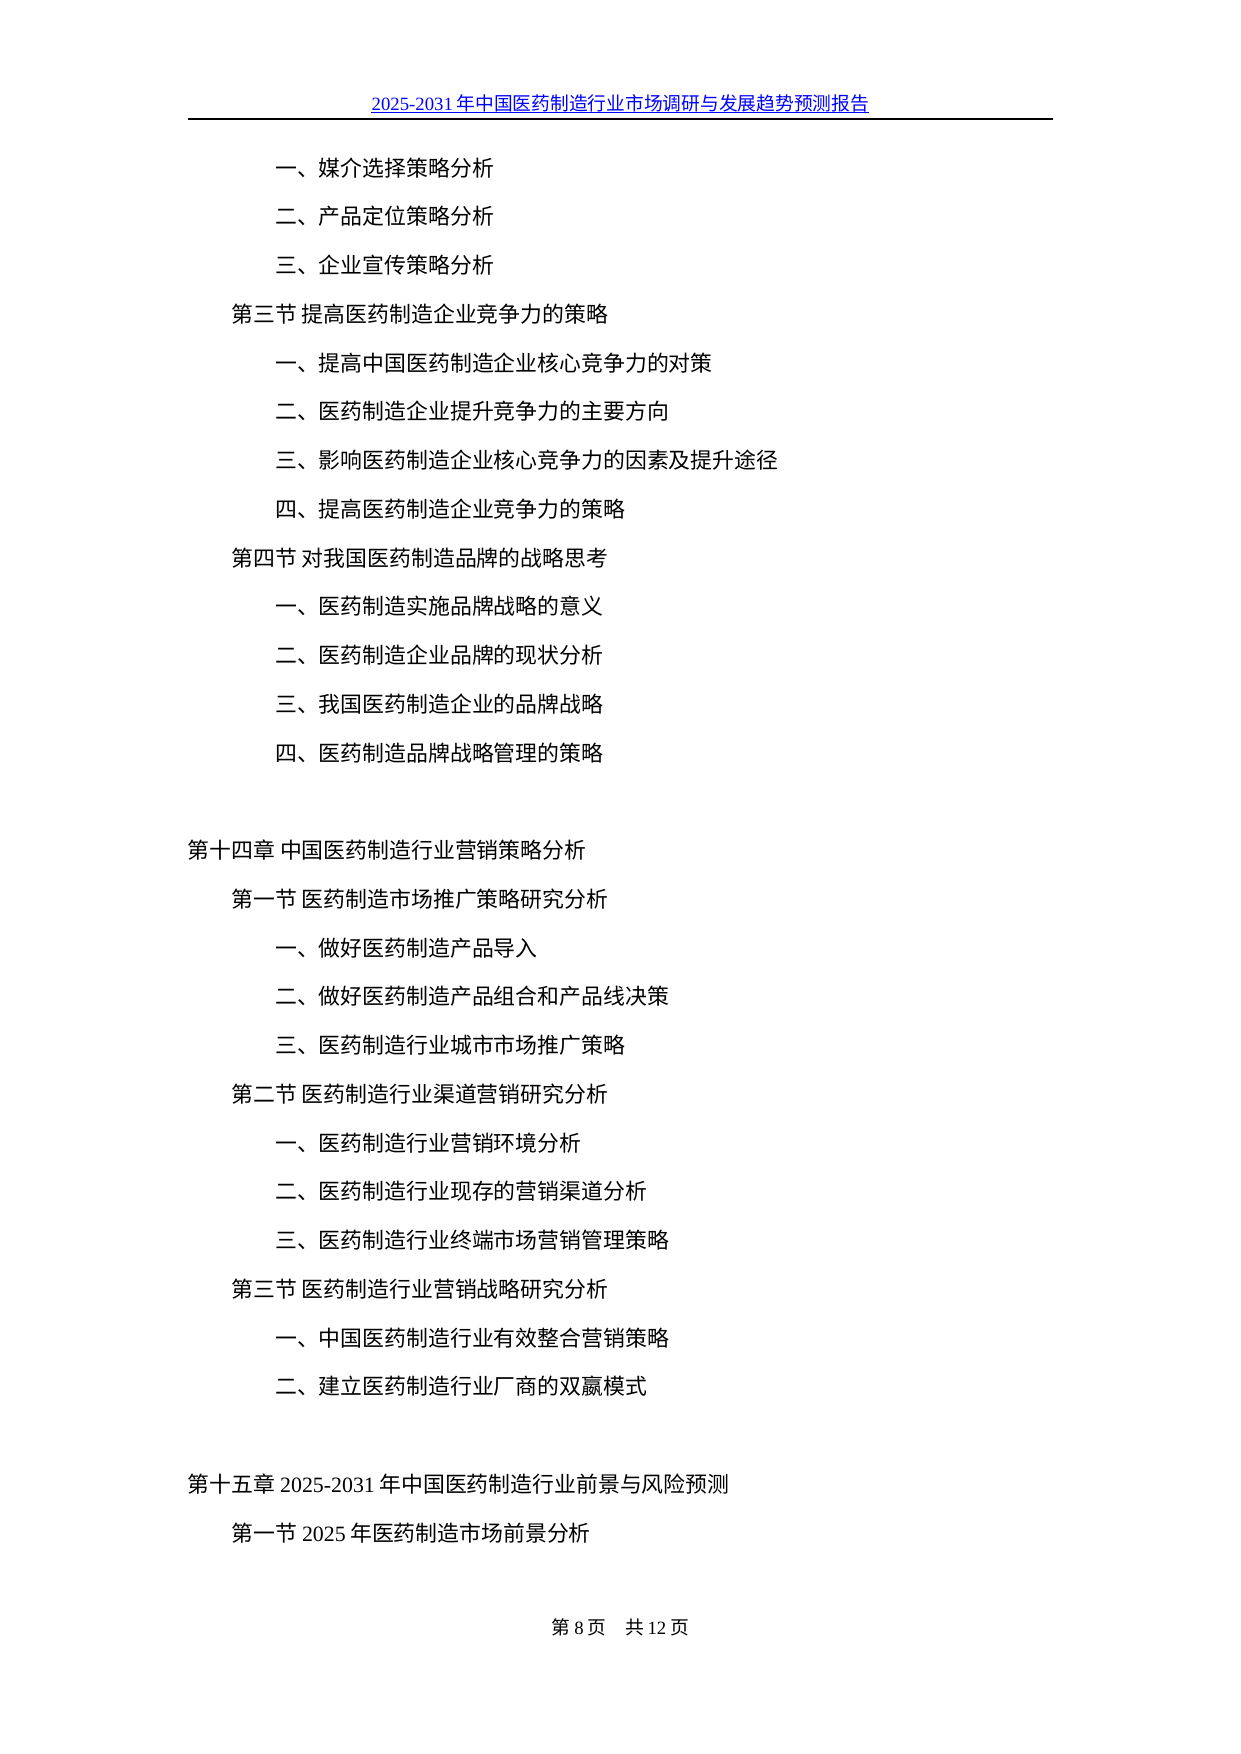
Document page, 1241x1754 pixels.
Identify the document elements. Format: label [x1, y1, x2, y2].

text [187, 150, 1053, 1548]
